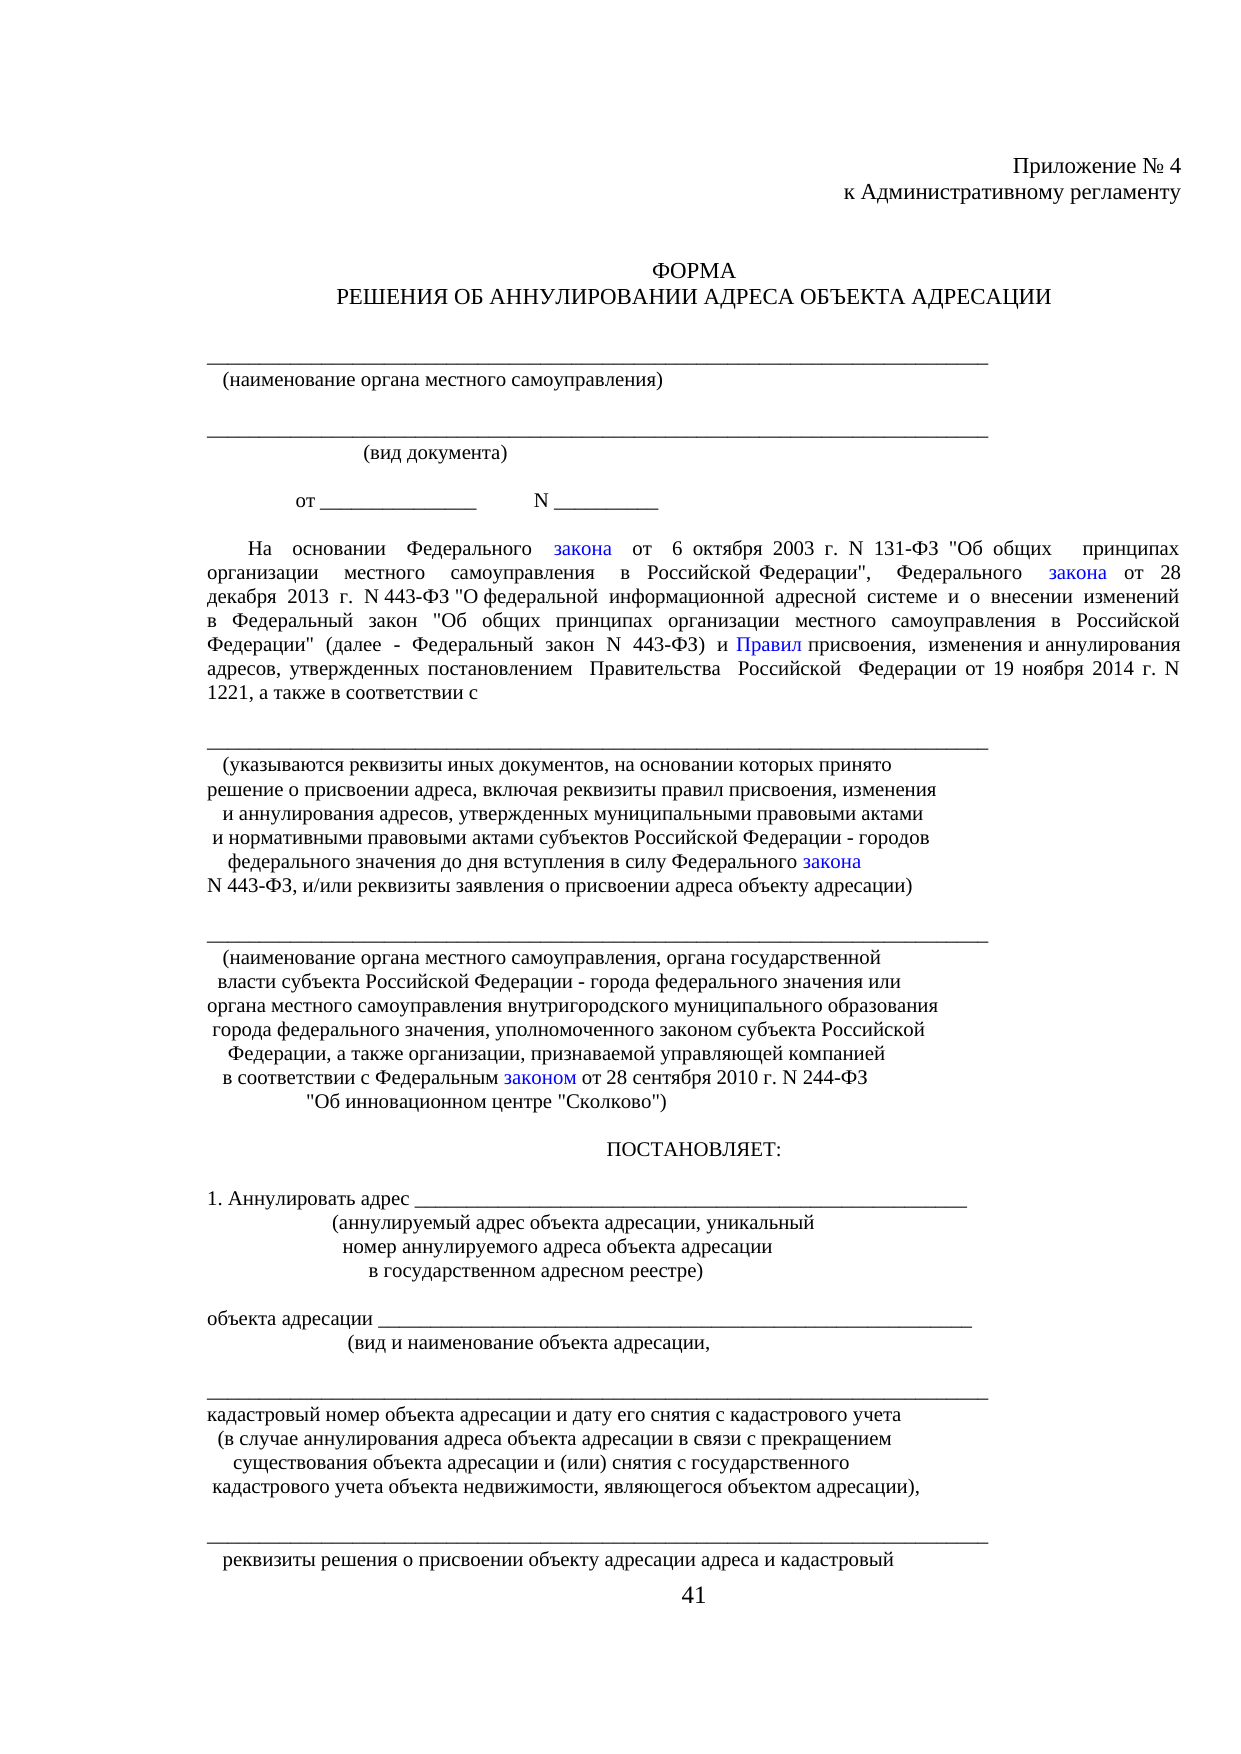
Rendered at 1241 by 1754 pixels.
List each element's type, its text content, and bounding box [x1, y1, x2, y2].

text реквизиты решения о присвоении объекту адресации адреса и кадастровый [207, 1546, 1181, 1571]
text кадастрового учета объекта недвижимости, являющегося объектом адресации), [207, 1474, 1181, 1498]
text На основании Федерального закона от 6 октября 2003 г. N 131-ФЗ "Об общих принципах организации местного самоуправления в Российской Федерации", Федерального закона от 28 декабря 2013 г. N 443-ФЗ "О федеральной информационной адресной системе и о внесении изменений в Федеральный закон "Об общих принципах организации местного самоуправления в Российской Федерации" (далее - Федеральный закон N 443-ФЗ) и Правил присвоения, изменения и аннулирования адресов, утвержденных постановлением Правительства Российской Федерации от 19 ноября 2014 г. N 1221, а также в соответствии с [207, 536, 1181, 704]
text ПОСТАНОВЛЯЕТ: [207, 1137, 1181, 1161]
text объекта адресации _________________________________________________________ [207, 1306, 1181, 1330]
text органа местного самоуправления внутригородского муниципального образования [207, 993, 1181, 1017]
text в государственном адресном реестре) [207, 1258, 1181, 1282]
text ___________________________________________________________________________ [207, 1378, 1181, 1402]
text (в случае аннулирования адреса объекта адресации в связи с прекращением [207, 1426, 1181, 1450]
text города федерального значения, уполномоченного законом субъекта Российской [207, 1017, 1181, 1041]
text ___________________________________________________________________________ [207, 343, 1181, 367]
text Приложение № 4 [207, 152, 1181, 178]
text ___________________________________________________________________________ [207, 416, 1181, 439]
text кадастровый номер объекта адресации и дату его снятия с кадастрового учета [207, 1402, 1181, 1426]
text решение о присвоении адреса, включая реквизиты правил присвоения, изменения [207, 776, 1181, 801]
text в соответствии с Федеральным законом от 28 сентября 2010 г. N 244-ФЗ [207, 1065, 1181, 1089]
text и аннулирования адресов, утвержденных муниципальными правовыми актами [207, 801, 1181, 824]
text и нормативными правовыми актами субъектов Российской Федерации - городов [207, 824, 1181, 849]
text (вид документа) [207, 439, 1181, 464]
text 1. Аннулировать адрес _____________________________________________________ [207, 1186, 1181, 1209]
text (наименование органа местного самоуправления) [207, 367, 1181, 391]
text (указываются реквизиты иных документов, на основании которых принято [207, 752, 1181, 776]
text от _______________ N __________ [207, 488, 1181, 512]
text существования объекта адресации и (или) снятия с государственного [207, 1450, 1181, 1474]
text ___________________________________________________________________________ [207, 728, 1181, 752]
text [207, 1522, 1181, 1546]
text власти субъекта Российской Федерации - города федерального значения или [207, 969, 1181, 993]
text Федерации, а также организации, признаваемой управляющей компанией [207, 1041, 1181, 1065]
text к Административному регламенту [207, 178, 1181, 204]
text "Об инновационном центре "Сколково") [207, 1089, 1181, 1113]
text федерального значения до дня вступления в силу Федерального закона [207, 849, 1181, 873]
text (аннулируемый адрес объекта адресации, уникальный [207, 1209, 1181, 1234]
text (наименование органа местного самоуправления, органа государственной [207, 945, 1181, 969]
text (вид и наименование объекта адресации, [207, 1330, 1181, 1354]
text номер аннулируемого адреса объекта адресации [207, 1234, 1181, 1258]
text N 443-ФЗ, и/или реквизиты заявления о присвоении адреса объекту адресации) [207, 873, 1181, 897]
text ___________________________________________________________________________ [207, 921, 1181, 945]
text РЕШЕНИЯ ОБ АННУЛИРОВАНИИ АДРЕСА ОБЪЕКТА АДРЕСАЦИИ [207, 283, 1181, 310]
text ФОРМА [207, 257, 1181, 283]
